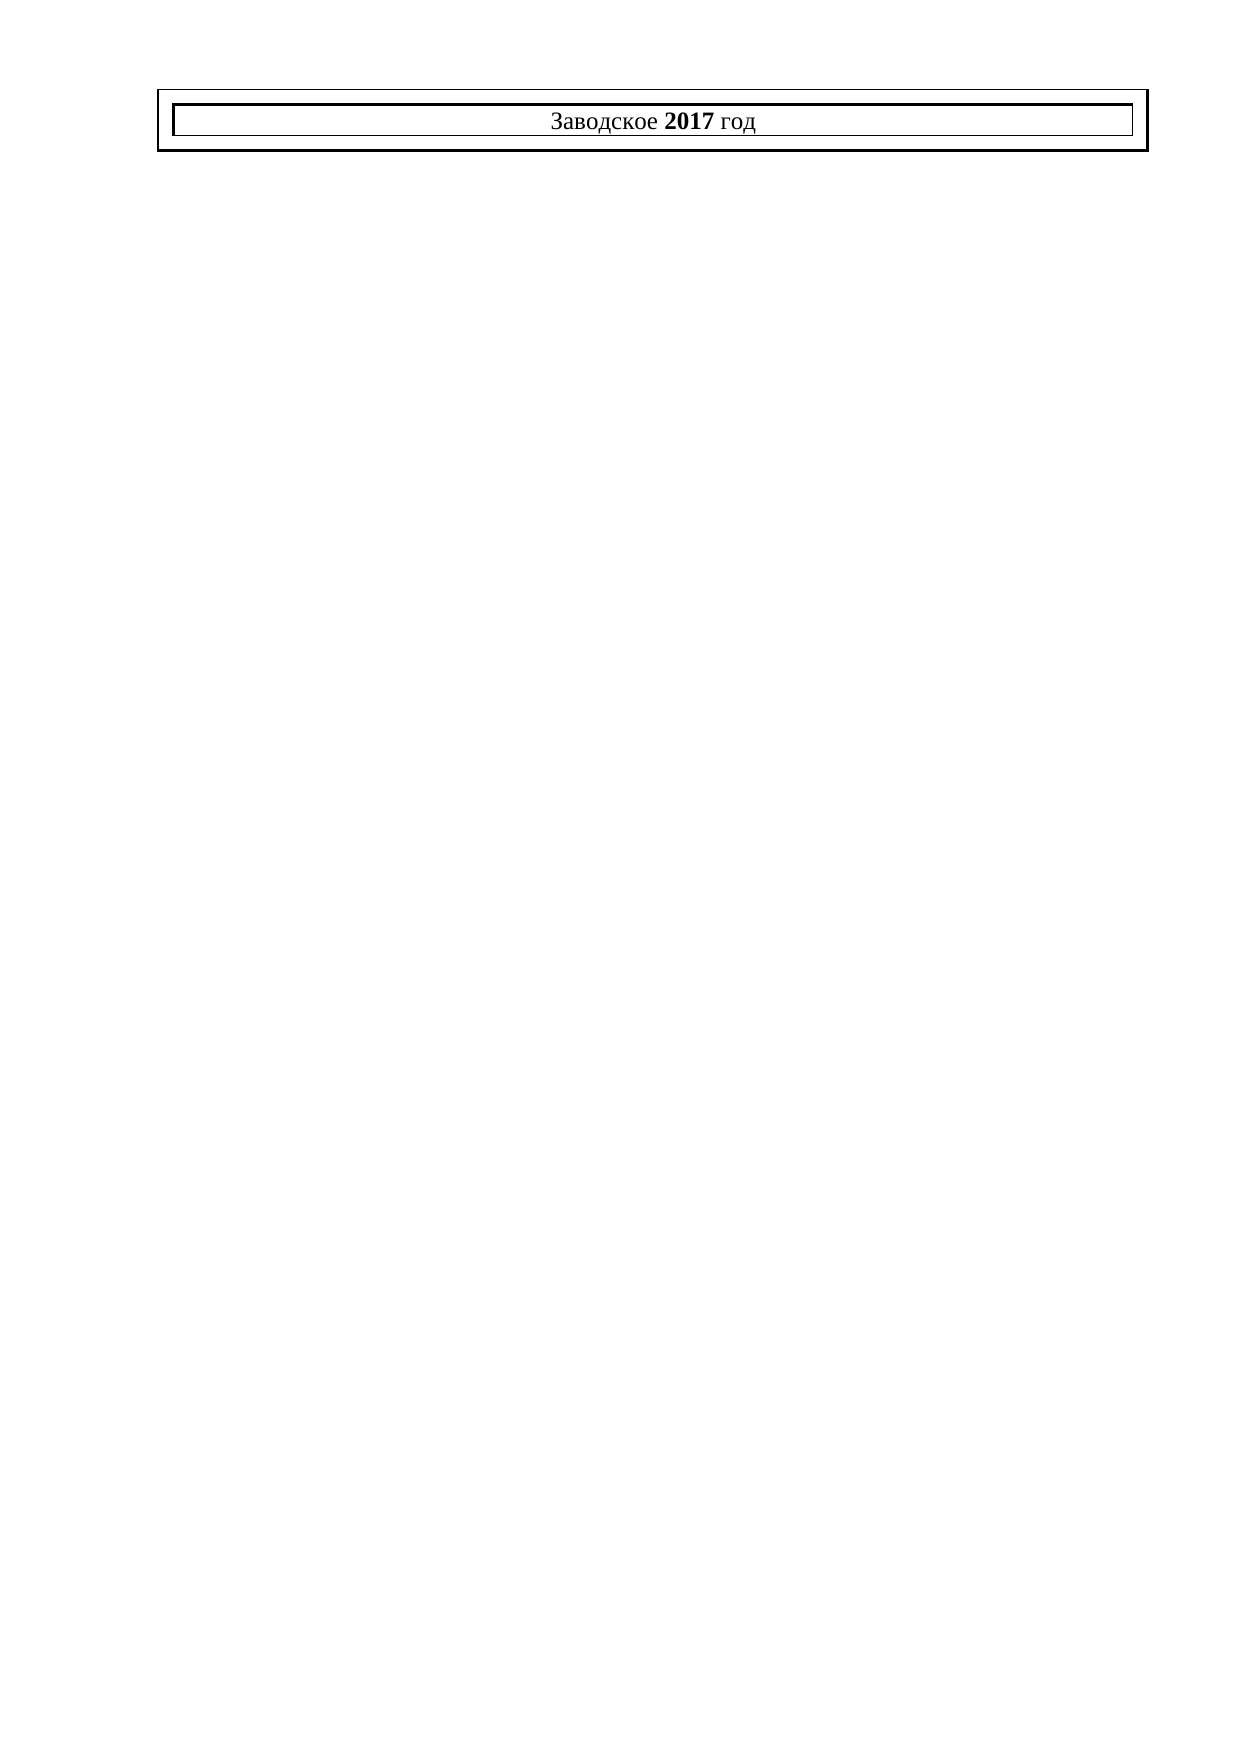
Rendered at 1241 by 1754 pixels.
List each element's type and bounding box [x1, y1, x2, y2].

table_header [166, 90, 1140, 134]
